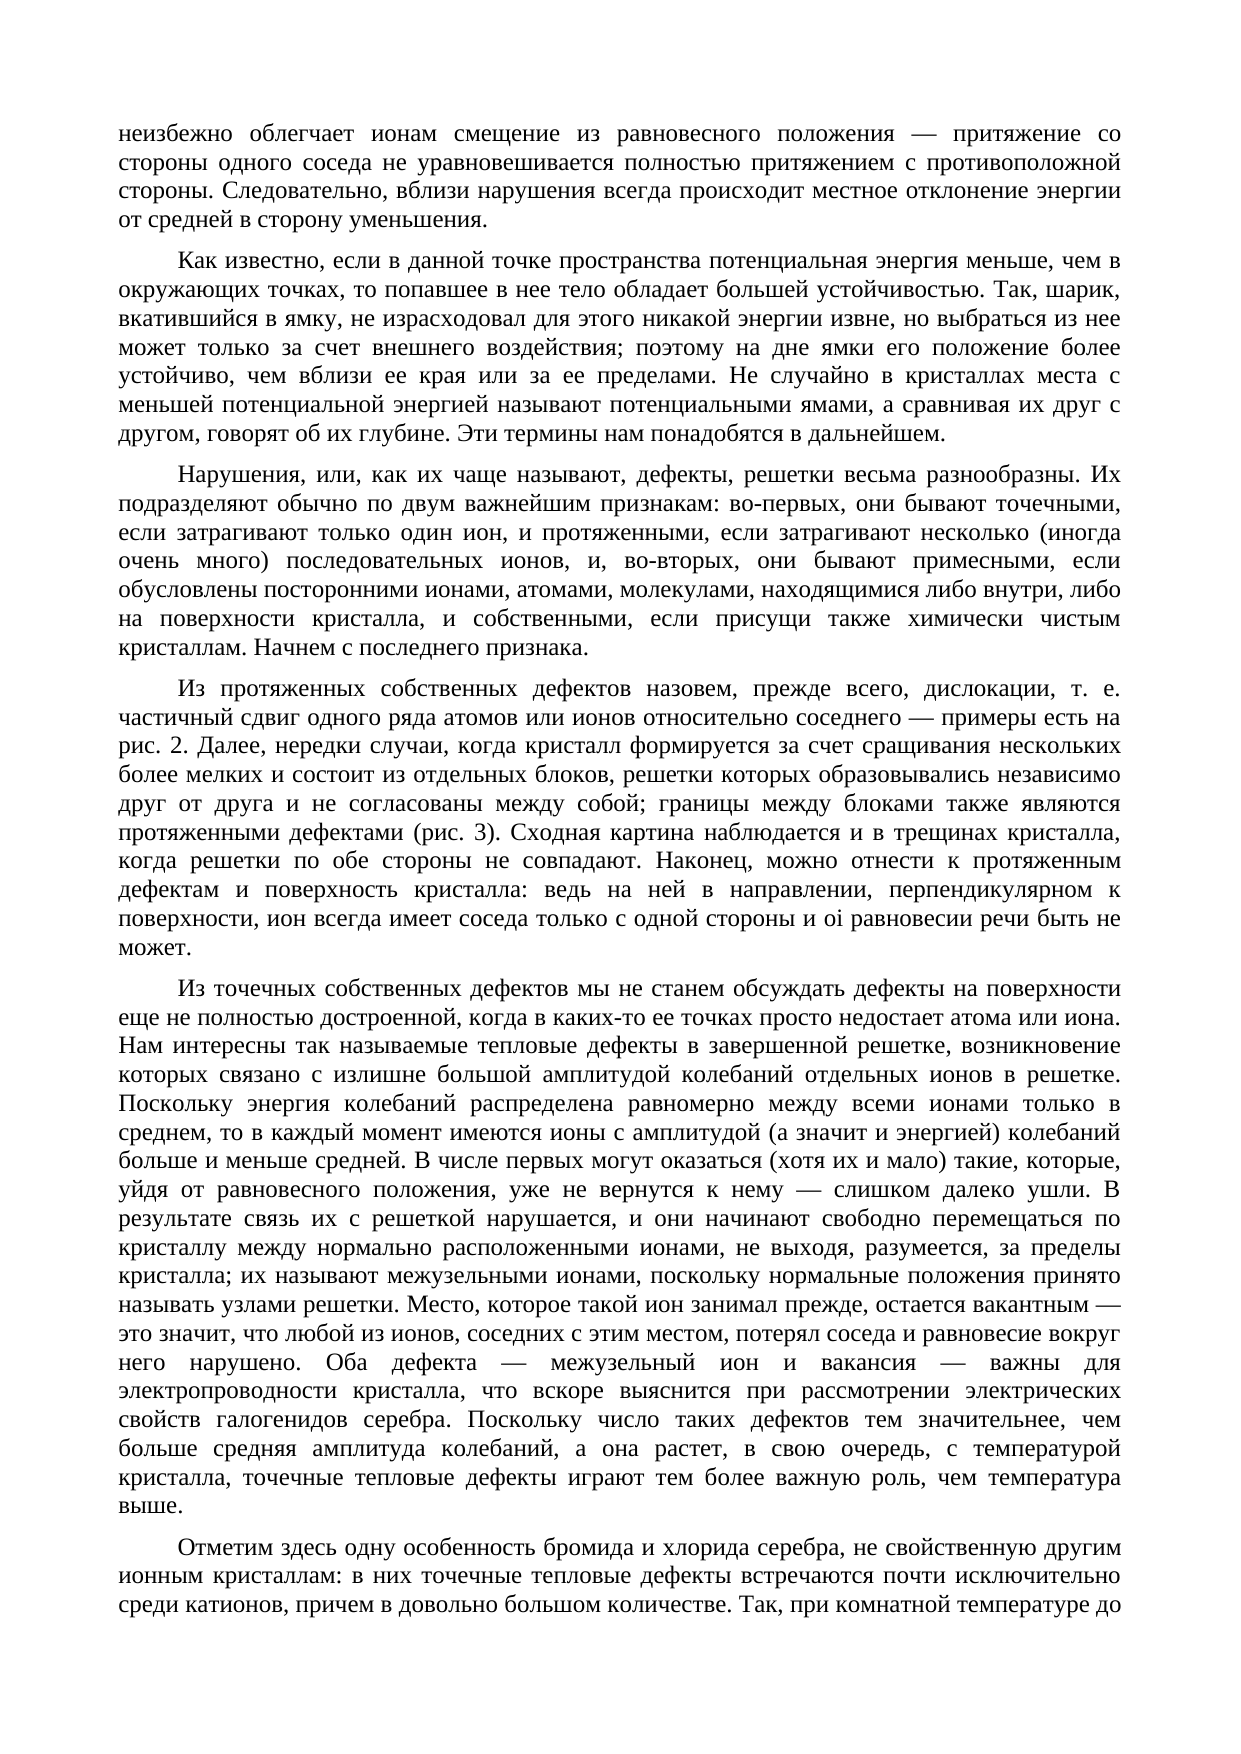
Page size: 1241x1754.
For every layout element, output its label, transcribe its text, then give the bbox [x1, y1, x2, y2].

text Из протяженных собственных дефектов назовем, прежде всего, дислокации, т. е. частичный сдвиг одного ряда атомов или ионов относительно соседнего — примеры есть на рис. 2. Далее, нередки случаи, когда кристалл формируется за счет сращивания нескольких более мелких и состоит из отдельных блоков, решетки которых образовывались независимо друг от друга и не согласованы между собой; границы между блоками также являются протяженными дефектами (рис. 3). Сходная картина наблюдается и в трещинах кристалла, когда решетки по обе стороны не совпадают. Наконец, можно отнести к протяженным дефектам и поверхность кристалла: ведь на ней в направлении, перпендикулярном к поверхности, ион всегда имеет соседа только с одной стороны и oi равновесии речи быть не может. [118, 673, 1122, 961]
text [118, 118, 1122, 233]
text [118, 1532, 1122, 1618]
text Из точечных собственных дефектов мы не станем обсуждать дефекты на поверхности еще не полностью достроенной, когда в каких-то ее точках просто недостает атома или иона. Нам интересны так называемые тепловые дефекты в завершенной решетке, возникновение которых связано с излишне большой амплитудой колебаний отдельных ионов в решетке. Поскольку энергия колебаний распределена равномерно между всеми ионами только в среднем, то в каждый момент имеются ионы с амплитудой (а значит и энергией) колебаний больше и меньше средней. В числе первых могут оказаться (хотя их и мало) такие, которые, уйдя от равновесного положения, уже не вернутся к нему — слишком далеко ушли. В результате связь их с решеткой нарушается, и они начинают свободно перемещаться по кристаллу между нормально расположенными ионами, не выходя, разумеется, за пределы кристалла; их называют межузельными ионами, поскольку нормальные положения принято называть узлами решетки. Место, которое такой ион занимал прежде, остается вакантным — это значит, что любой из ионов, соседних с этим местом, потерял соседа и равновесие вокруг него нарушено. Оба дефекта — межузельный ион и вакансия — важны для электропроводности кристалла, что вскоре выяснится при рассмотрении электрических свойств галогенидов серебра. Поскольку число таких дефектов тем значительнее, чем больше средняя амплитуда колебаний, а она растет, в свою очередь, с температурой кристалла, точечные тепловые дефекты играют тем более важную роль, чем температура выше. [118, 973, 1122, 1519]
text Как известно, если в данной точке пространства потенциальная энергия меньше, чем в окружающих точках, то попавшее в нее тело обладает большей устойчивостью. Так, шарик, вкатившийся в ямку, не израсходовал для этого никакой энергии извне, но выбраться из нее может только за счет внешнего воздействия; поэтому на дне ямки его положение более устойчиво, чем вблизи ее края или за ее пределами. Не случайно в кристаллах места с меньшей потенциальной энергией называют потенциальными ямами, а сравнивая их друг с другом, говорят об их глубине. Эти термины нам понадобятся в дальнейшем. [118, 246, 1122, 447]
text Нарушения, или, как их чаще называют, дефекты, решетки весьма разнообразны. Их подразделяют обычно по двум важнейшим признакам: во-первых, они бывают точечными, если затрагивают только один ион, и протяженными, если затрагивают несколько (иногда очень много) последовательных ионов, и, во-вторых, они бывают примесными, если обусловлены посторонними ионами, атомами, молекулами, находящимися либо внутри, либо на поверхности кристалла, и собственными, если присущи также химически чистым кристаллам. Начнем с последнего признака. [118, 459, 1122, 661]
